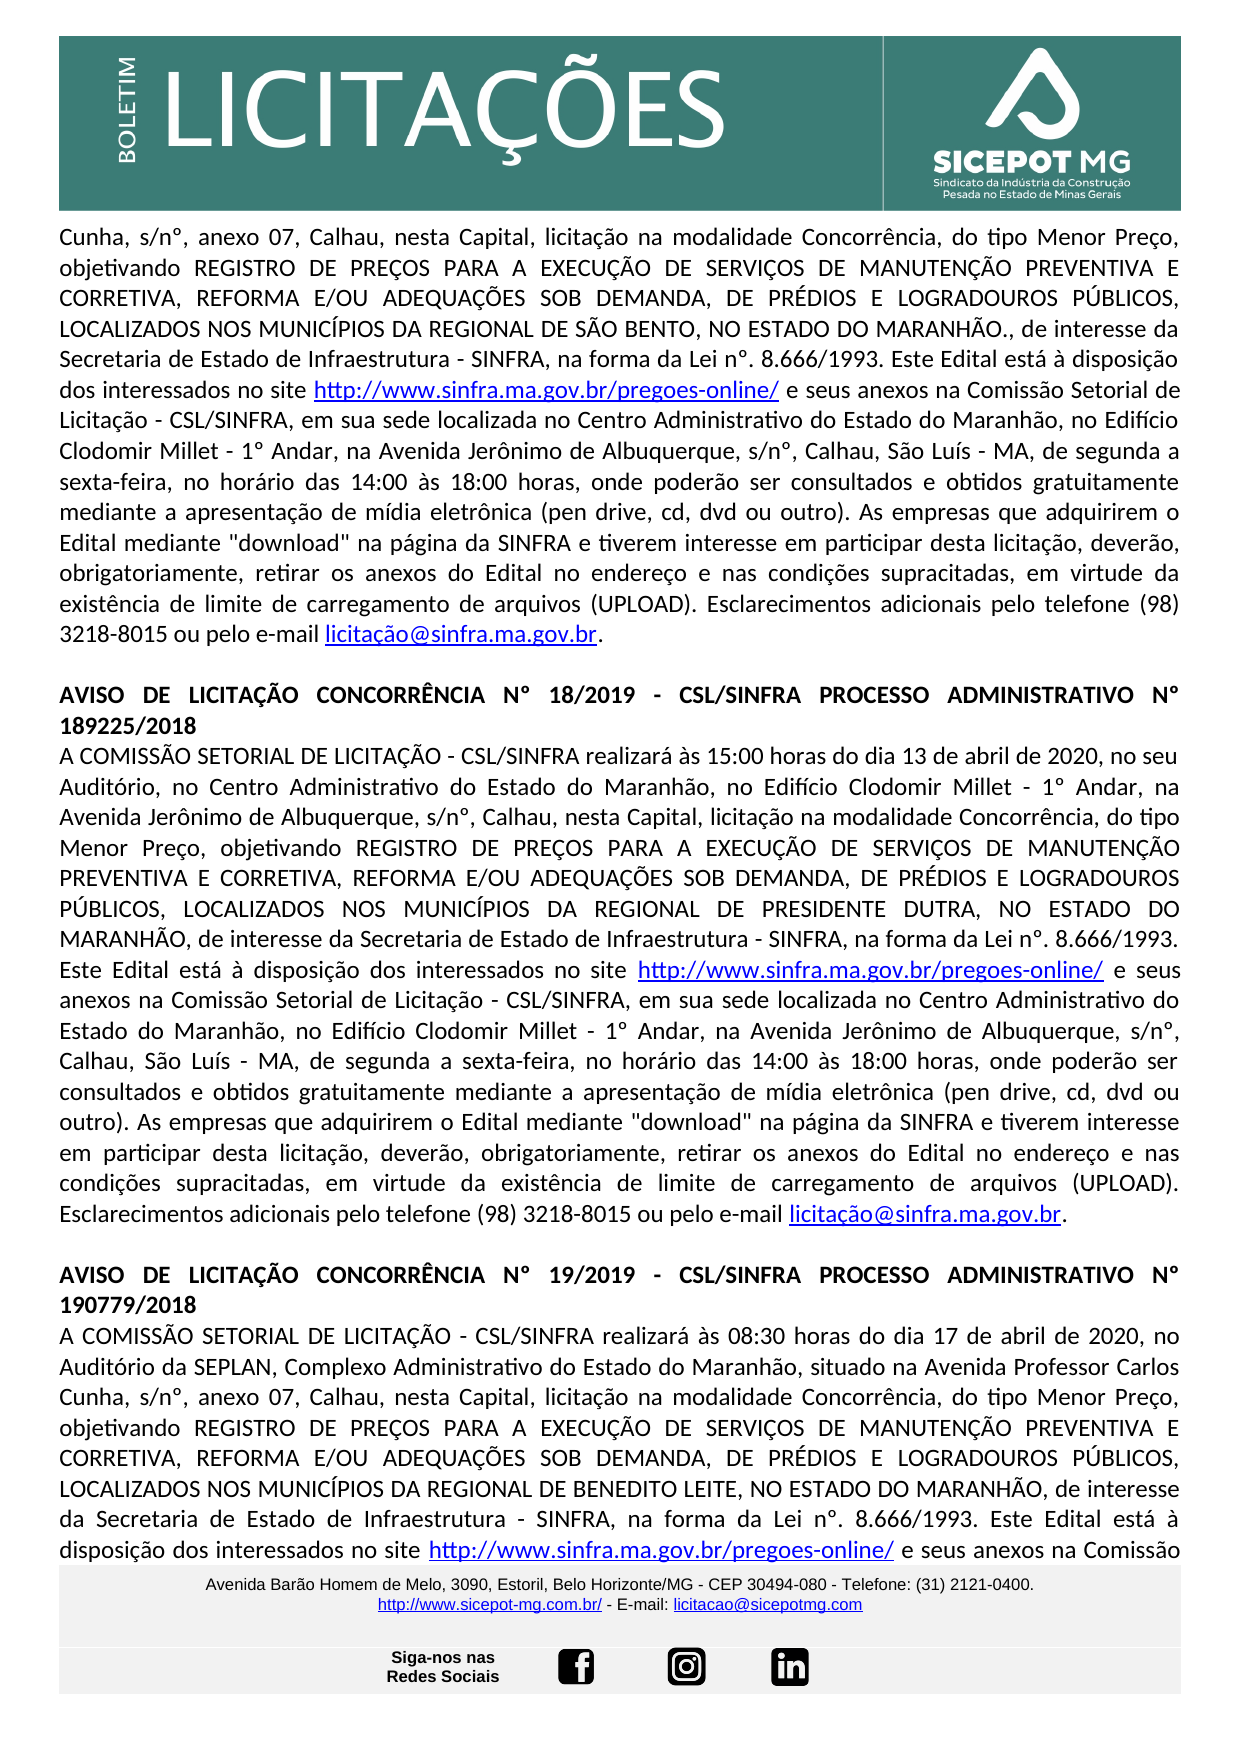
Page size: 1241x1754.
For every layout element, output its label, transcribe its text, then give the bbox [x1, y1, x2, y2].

picture [667, 1647, 706, 1686]
picture [771, 1648, 809, 1686]
text AVISO DE LICITAÇÃO CONCORRÊNCIA Nº 19/2019 - CSL/SINFRA PROCESSO ADMINISTRATIVO Nº 190779/2018 [59, 1259, 1181, 1320]
text A COMISSÃO SETORIAL DE LICITAÇÃO - CSL/SINFRA realizará às 15:00 horas do dia 13 de abril de 2020, no seu Auditório, no Centro Administrativo do Estado do Maranhão, no Edifício Clodomir Millet - 1º Andar, na Avenida Jerônimo de Albuquerque, s/nº, Calhau, nesta Capital, licitação na modalidade Concorrência, do tipo Menor Preço, objetivando REGISTRO DE PREÇOS PARA A EXECUÇÃO DE SERVIÇOS DE MANUTENÇÃO PREVENTIVA E CORRETIVA, REFORMA E/OU ADEQUAÇÕES SOB DEMANDA, DE PRÉDIOS E LOGRADOUROS PÚBLICOS, LOCALIZADOS NOS MUNICÍPIOS DA REGIONAL DE PRESIDENTE DUTRA, NO ESTADO DO MARANHÃO, de interesse da Secretaria de Estado de Infraestrutura - SINFRA, na forma da Lei nº. 8.666/1993. Este Edital está à disposição dos interessados no site http://www.sinfra.ma.gov.br/pregoes-online/ e seus anexos na Comissão Setorial de Licitação - CSL/SINFRA, em sua sede localizada no Centro Administrativo do Estado do Maranhão, no Edifício Clodomir Millet - 1º Andar, na Avenida Jerônimo de Albuquerque, s/nº, Calhau, São Luís - MA, de segunda a sexta-feira, no horário das 14:00 às 18:00 horas, onde poderão ser consultados e obtidos gratuitamente mediante a apresentação de mídia eletrônica (pen drive, cd, dvd ou outro). As empresas que adquirirem o Edital mediante "download" na página da SINFRA e tiverem interesse em participar desta licitação, deverão, obrigatoriamente, retirar os anexos do Edital no endereço e nas condições supracitadas, em virtude da existência de limite de carregamento de arquivos (UPLOAD). Esclarecimentos adicionais pelo telefone (98) 3218-8015 ou pelo e-mail licitação@sinfra.ma.gov.br. [59, 740, 1181, 1229]
picture [59, 36, 1181, 211]
picture [557, 1648, 594, 1685]
text AVISO DE LICITAÇÃO CONCORRÊNCIA Nº 18/2019 - CSL/SINFRA PROCESSO ADMINISTRATIVO Nº 189225/2018 [59, 679, 1181, 740]
